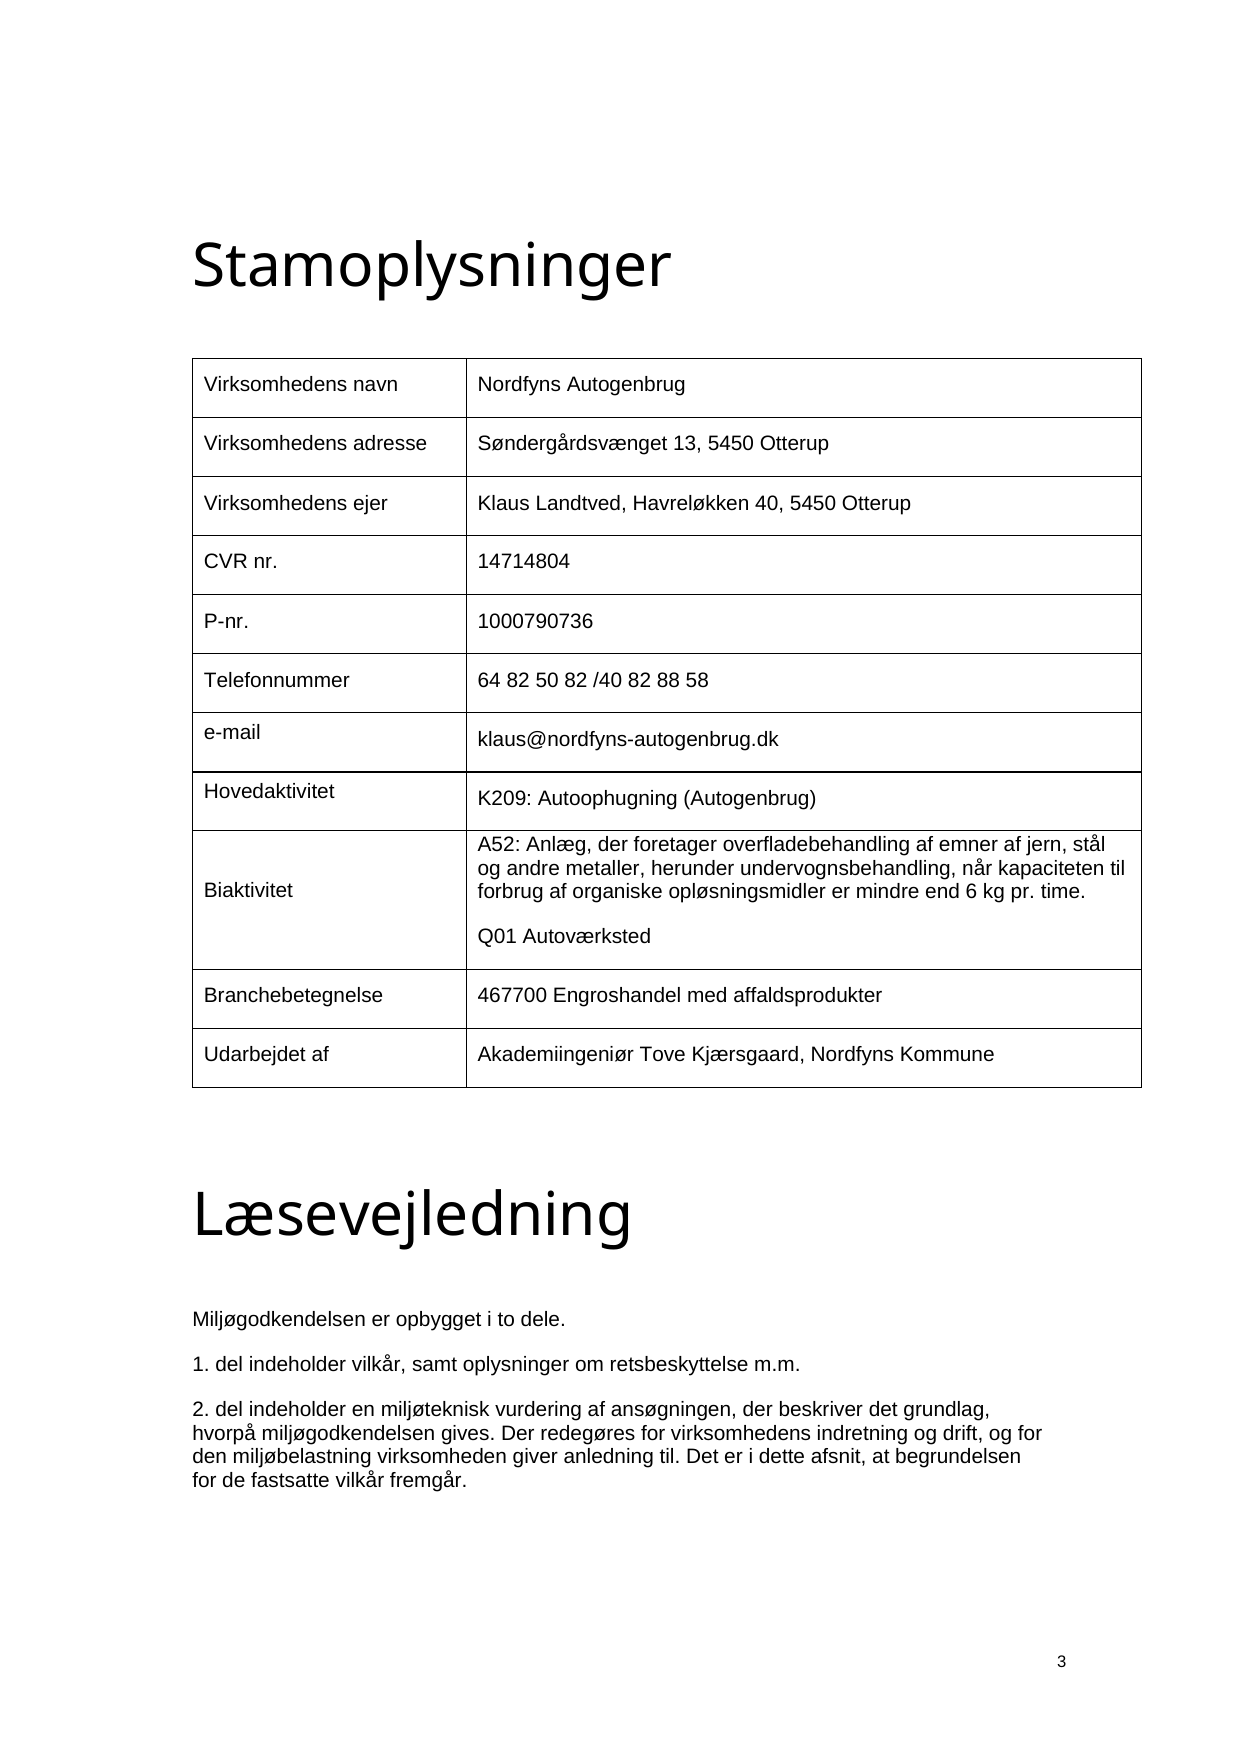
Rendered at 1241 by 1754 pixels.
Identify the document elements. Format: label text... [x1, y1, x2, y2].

table_cell Klaus Landtved, Havreløkken 40, 5450 Otterup [467, 477, 1141, 535]
table_cell P-nr. [193, 595, 466, 653]
table_cell Branchebetegnelse [193, 970, 466, 1028]
table_cell Hovedaktivitet [193, 773, 466, 830]
table_cell Akademiingeniør Tove Kjærsgaard, Nordfyns Kommune [467, 1029, 1141, 1087]
table_cell 14714804 [467, 536, 1141, 594]
text Stamoplysninger [192, 221, 1048, 304]
table_header Virksomhedens navn [193, 359, 466, 417]
text 2. del indeholder en miljøteknisk vurdering af ansøgningen, der beskriver det grundlag, hvorpå miljøgodkendelsen gives. Der redegøres for virksomhedens indretning og drift, og for den miljøbelastning virksomheden giver anledning til. Det er i dette afsnit, at begrundelsen for de fastsatte vilkår fremgår. [192, 1396, 1048, 1492]
table_cell e-mail [193, 713, 466, 771]
table_cell Telefonnummer [193, 654, 466, 712]
table_cell CVR nr. [193, 536, 466, 594]
table_header Nordfyns Autogenbrug [467, 359, 1141, 417]
table_cell Virksomhedens adresse [193, 418, 466, 476]
text Læsevejledning [192, 1170, 1048, 1253]
table_cell 467700 Engroshandel med affaldsprodukter [467, 970, 1141, 1028]
table_cell Biaktivitet [193, 831, 466, 969]
table_cell Virksomhedens ejer [193, 477, 466, 535]
table_cell A52: Anlæg, der foretager overfladebehandling af emner af jern, stål og andre metaller, herunder undervognsbehandling, når kapaciteten til forbrug af organiske opløsningsmidler er mindre end 6 kg pr. time. Q01 Autoværksted [467, 831, 1141, 969]
table_cell 64 82 50 82 /40 82 88 58 [467, 654, 1141, 712]
table_cell Søndergårdsvænget 13, 5450 Otterup [467, 418, 1141, 476]
table_cell Udarbejdet af [193, 1029, 466, 1087]
table_cell 1000790736 [467, 595, 1141, 653]
text 1. del indeholder vilkår, samt oplysninger om retsbeskyttelse m.m. [192, 1352, 1048, 1376]
table_cell K209: Autoophugning (Autogenbrug) [467, 773, 1141, 830]
text Miljøgodkendelsen er opbygget i to dele. [192, 1307, 1048, 1331]
table_cell klaus@nordfyns-autogenbrug.dk [467, 713, 1141, 771]
